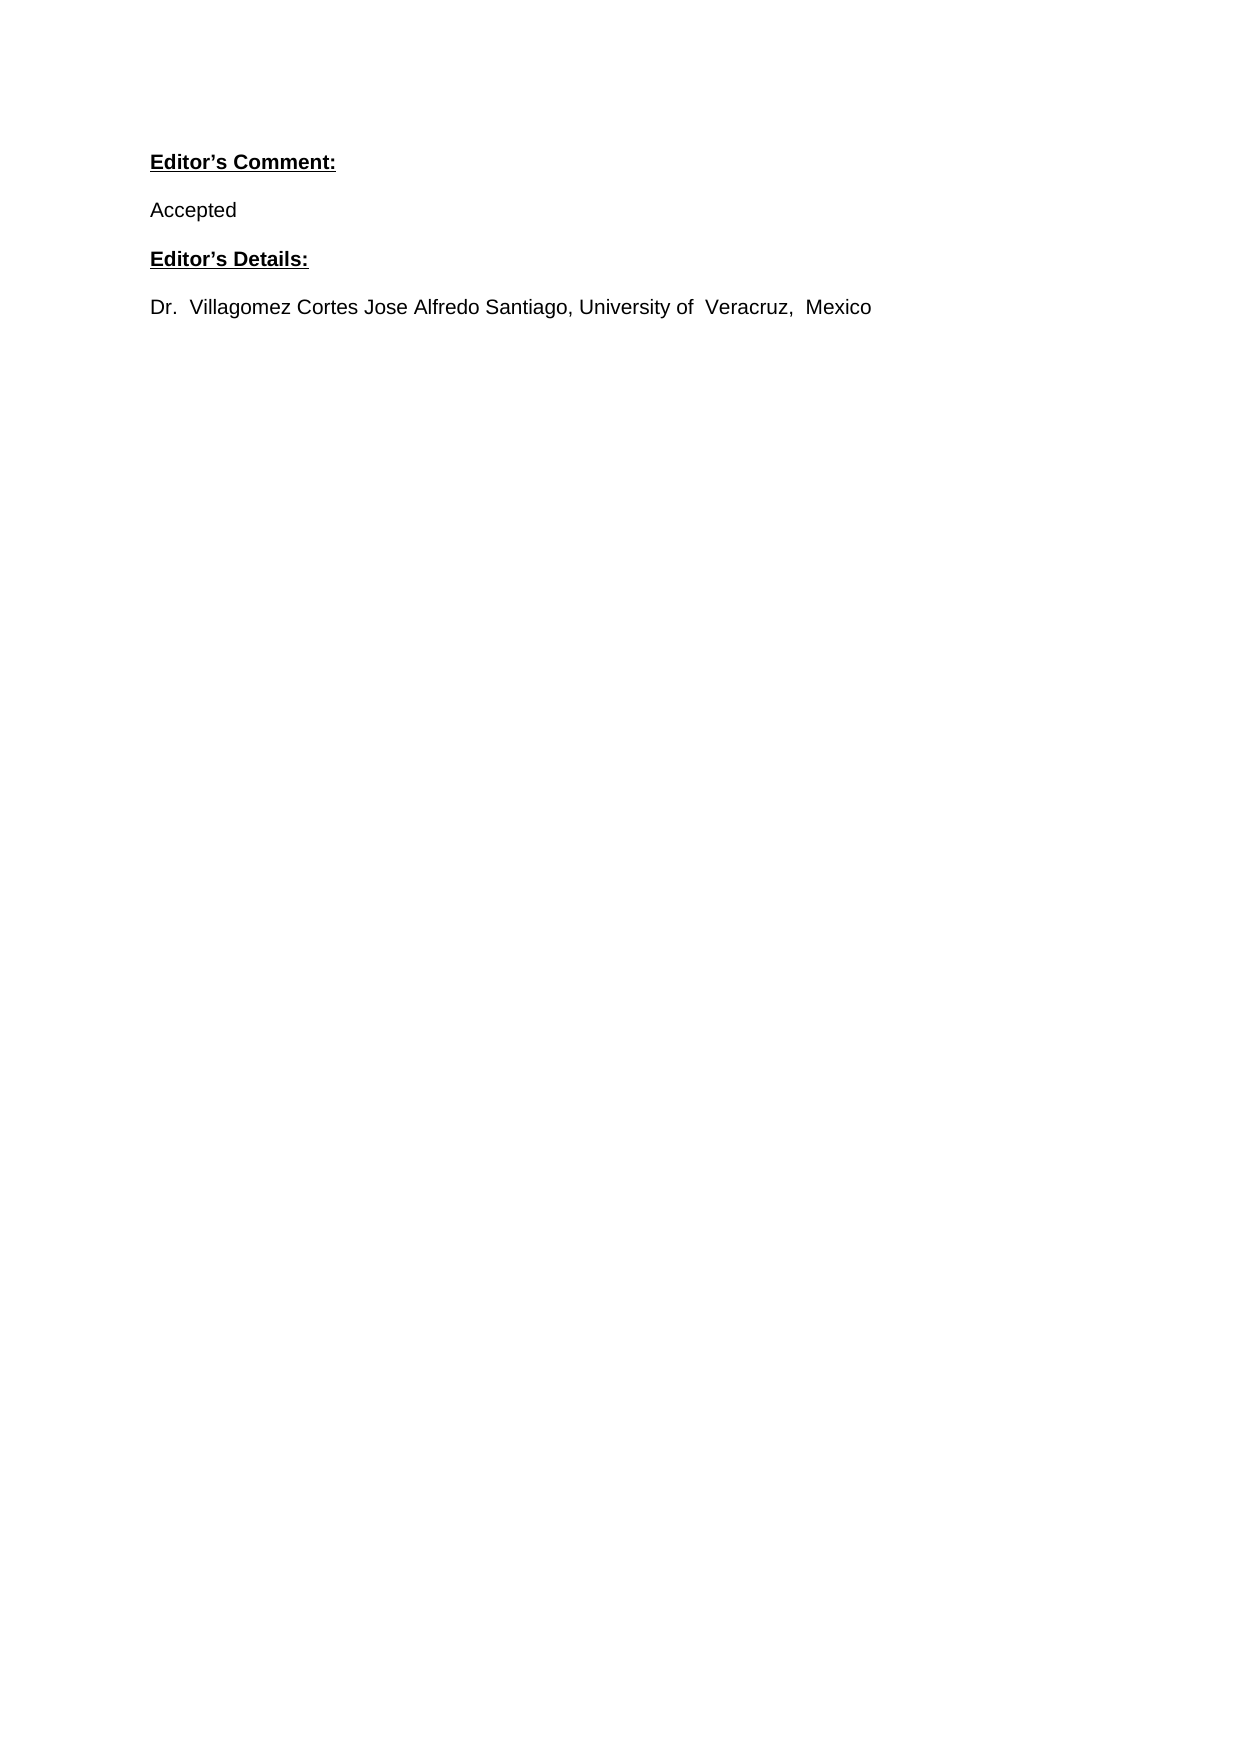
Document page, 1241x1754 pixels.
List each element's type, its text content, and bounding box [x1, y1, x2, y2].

text Dr. Villagomez Cortes Jose Alfredo Santiago, University of Veracruz, Mexico [150, 295, 1090, 319]
text Editor’s Comment: [150, 150, 1090, 174]
text Editor’s Details: [150, 247, 1090, 271]
text Accepted [150, 198, 1090, 222]
